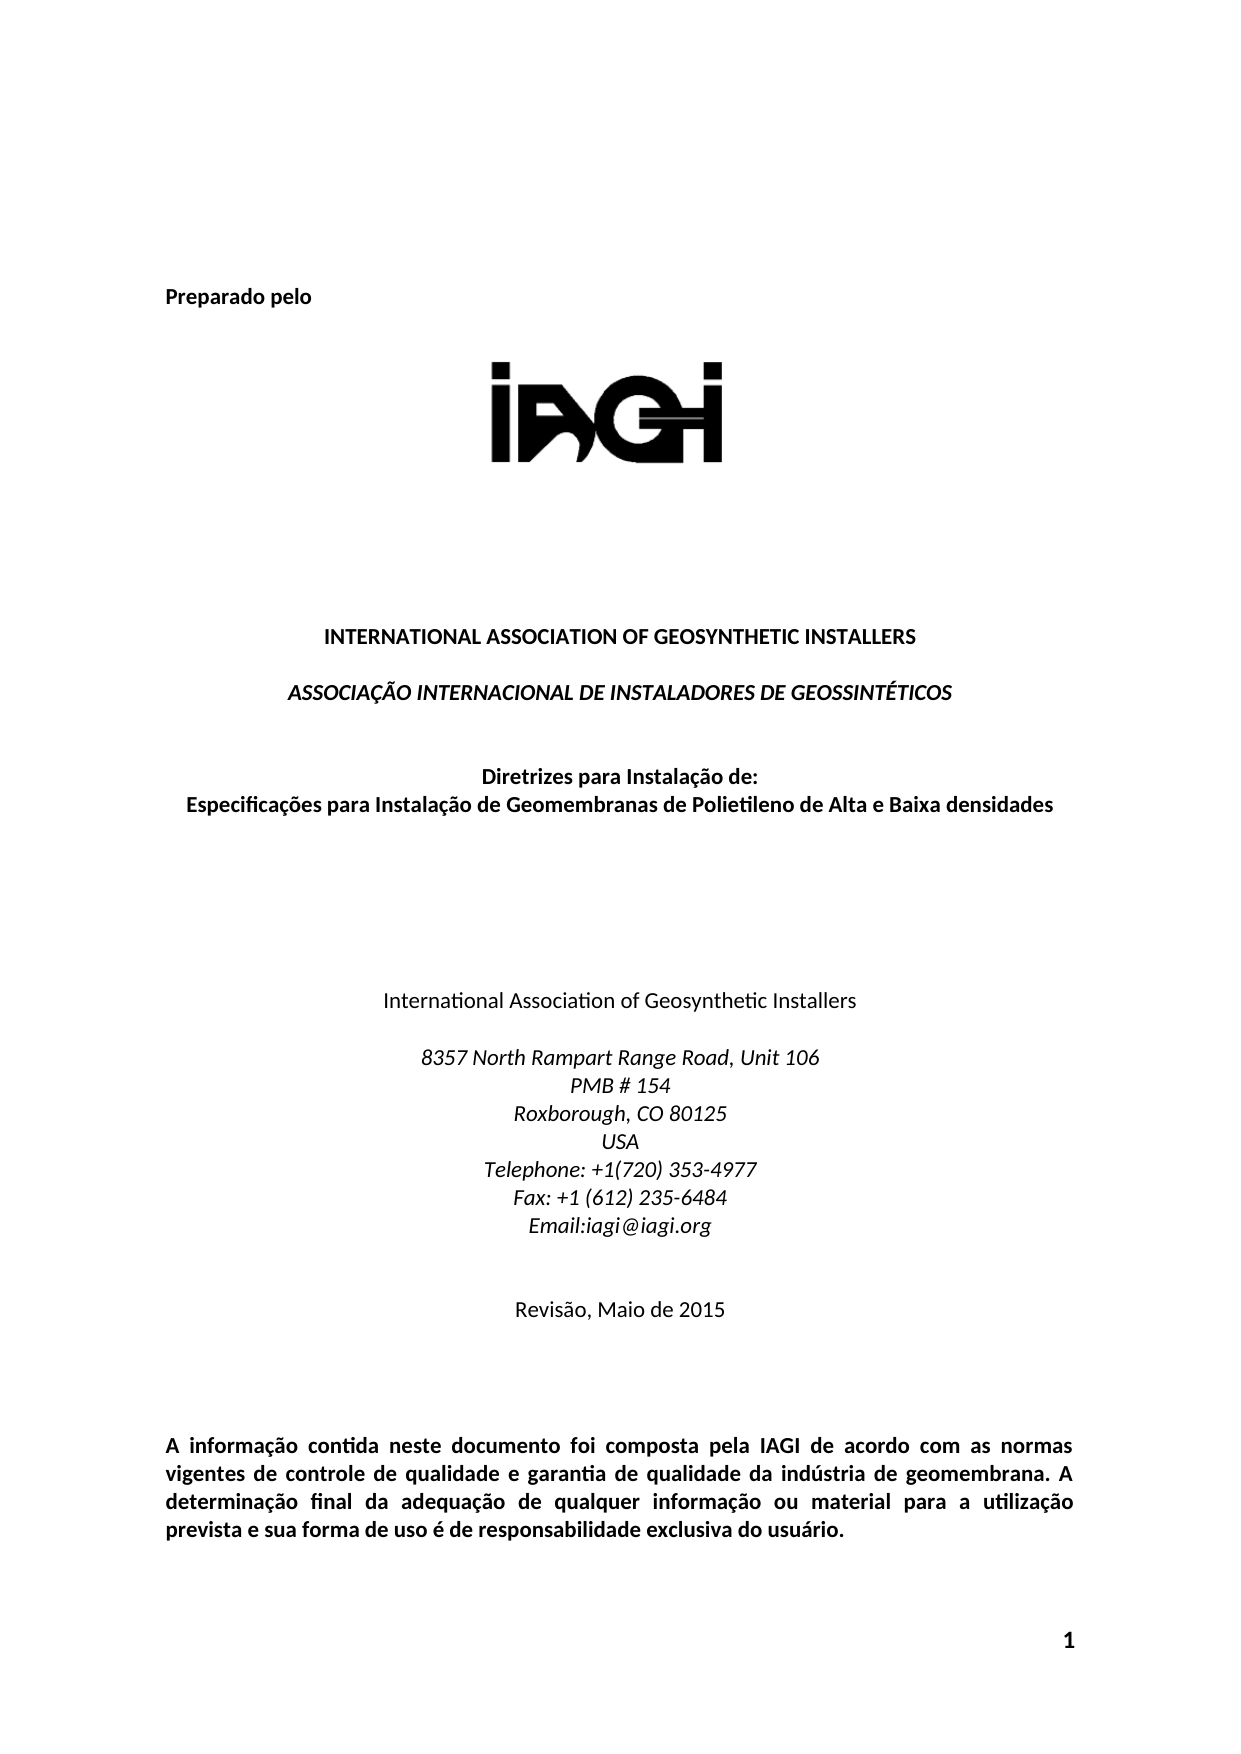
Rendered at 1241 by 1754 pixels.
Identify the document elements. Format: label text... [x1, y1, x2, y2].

text Diretrizes para Instalação de: [165, 762, 1075, 791]
text International Association of Geosynthetic Installers [165, 987, 1075, 1015]
text PMB # 154 [165, 1071, 1075, 1099]
text Email:iagi@iagi.org [165, 1211, 1075, 1239]
text A informação contida neste documento foi composta pela IAGI de acordo com as normas vigentes de controle de qualidade e garantia de qualidade da indústria de geomembrana. A determinação final da adequação de qualquer informação ou material para a utilização prevista e sua forma de uso é de responsabilidade exclusiva do usuário. [165, 1431, 1075, 1543]
text ASSOCIAÇÃO INTERNACIONAL DE INSTALADORES DE GEOSSINTÉTICOS [165, 678, 1075, 706]
text Telephone: +1(720) 353-4977 [165, 1155, 1075, 1183]
text Fax: +1 (612) 235-6484 [165, 1183, 1075, 1211]
text Roxborough, CO 80125 [165, 1099, 1075, 1127]
text 8357 North Rampart Range Road, Unit 106 [165, 1043, 1075, 1071]
text Preparado pelo [165, 282, 1075, 310]
text INTERNATIONAL ASSOCIATION OF GEOSYNTHETIC INSTALLERS [165, 622, 1075, 650]
subtitle USA [165, 1127, 1075, 1155]
text Especificações para Instalação de Geomembranas de Polietileno de Alta e Baixa densidades [165, 791, 1075, 818]
text Revisão, Maio de 2015 [165, 1295, 1075, 1323]
